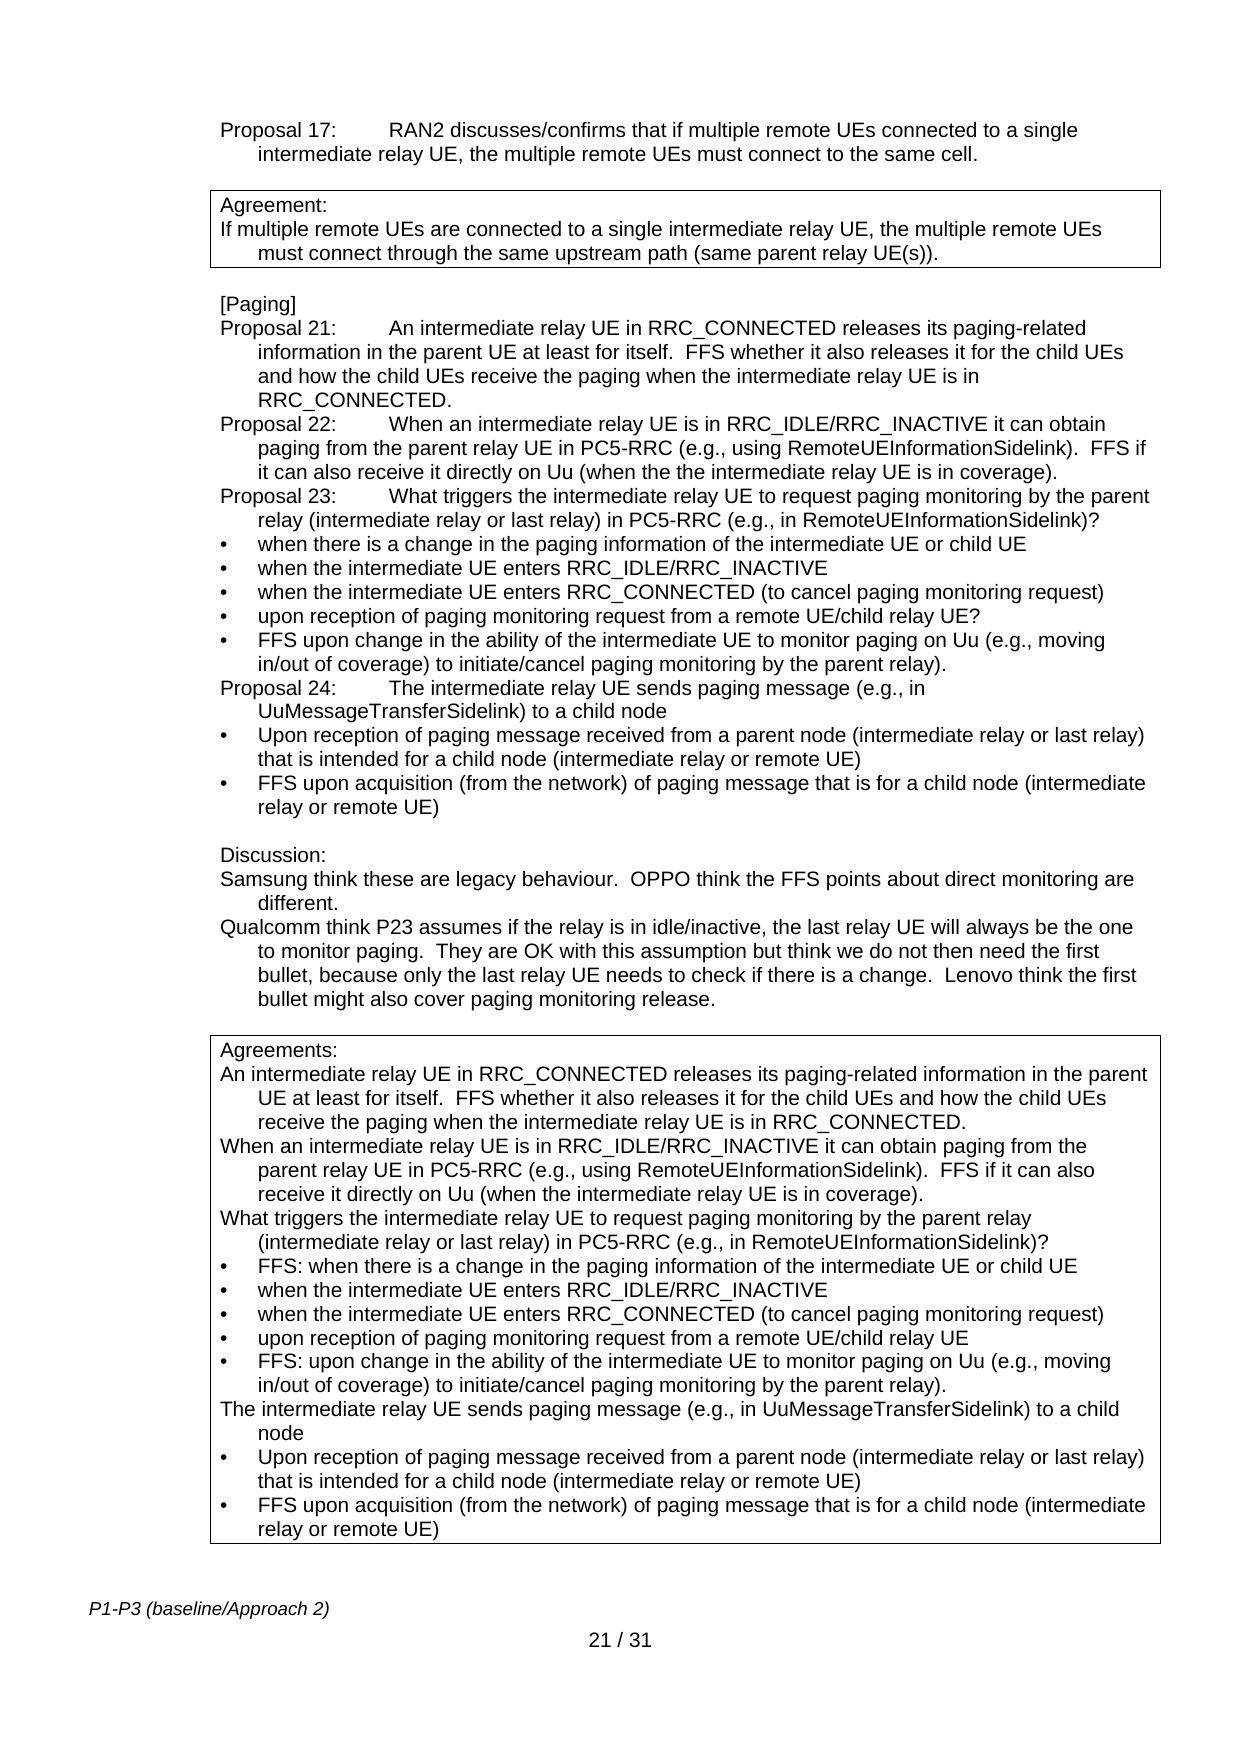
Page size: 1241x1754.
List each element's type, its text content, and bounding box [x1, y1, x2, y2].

text If multiple remote UEs are connected to a single intermediate relay UE, the multiple remote UEs must connect through the same upstream path (same parent relay UE(s)). [211, 214, 1160, 267]
text • upon reception of paging monitoring request from a remote UE/child relay UE [211, 1322, 1160, 1346]
text • when the intermediate UE enters RRC_CONNECTED (to cancel paging monitoring request) [220, 579, 1152, 603]
text • Upon reception of paging message received from a parent node (intermediate relay or last relay) that is intended for a child node (intermediate relay or remote UE) [211, 1442, 1160, 1490]
text • Upon reception of paging message received from a parent node (intermediate relay or last relay) that is intended for a child node (intermediate relay or remote UE) [220, 723, 1152, 771]
text [Paging] [220, 292, 1152, 316]
text Qualcomm think P23 assumes if the relay is in idle/inactive, the last relay UE will always be the one to monitor paging. They are OK with this assumption but think we do not then need the first bullet, because only the last relay UE needs to check if there is a change. Lenovo think the first bullet might also cover paging monitoring release. [220, 915, 1152, 1011]
text What triggers the intermediate relay UE to request paging monitoring by the parent relay (intermediate relay or last relay) in PC5-RRC (e.g., in RemoteUEInformationSidelink)? [211, 1202, 1160, 1250]
text • when the intermediate UE enters RRC_CONNECTED (to cancel paging monitoring request) [211, 1298, 1160, 1322]
text Agreements: [211, 1036, 1160, 1059]
text • FFS: upon change in the ability of the intermediate UE to monitor paging on Uu (e.g., moving in/out of coverage) to initiate/cancel paging monitoring by the parent relay). [211, 1346, 1160, 1394]
text • FFS: when there is a change in the paging information of the intermediate UE or child UE [211, 1250, 1160, 1274]
text • FFS upon acquisition (from the network) of paging message that is for a child node (intermediate relay or remote UE) [211, 1490, 1160, 1543]
text Proposal 17: RAN2 discusses/confirms that if multiple remote UEs connected to a single intermediate relay UE, the multiple remote UEs must connect to the same cell. [220, 118, 1152, 166]
text Proposal 24: The intermediate relay UE sends paging message (e.g., in UuMessageTransferSidelink) to a child node [220, 675, 1152, 723]
text Proposal 22: When an intermediate relay UE is in RRC_IDLE/RRC_INACTIVE it can obtain paging from the parent relay UE in PC5-RRC (e.g., using RemoteUEInformationSidelink). FFS if it can also receive it directly on Uu (when the the intermediate relay UE is in coverage). [220, 412, 1152, 484]
text Agreement: [211, 191, 1160, 214]
text The intermediate relay UE sends paging message (e.g., in UuMessageTransferSidelink) to a child node [211, 1394, 1160, 1442]
text An intermediate relay UE in RRC_CONNECTED releases its paging-related information in the parent UE at least for itself. FFS whether it also releases it for the child UEs and how the child UEs receive the paging when the intermediate relay UE is in RRC_CONNECTED. [211, 1059, 1160, 1131]
text • upon reception of paging monitoring request from a remote UE/child relay UE? [220, 603, 1152, 627]
text • when there is a change in the paging information of the intermediate UE or child UE [220, 532, 1152, 556]
text • FFS upon acquisition (from the network) of paging message that is for a child node (intermediate relay or remote UE) [220, 771, 1152, 819]
text P1-P3 (baseline/Approach 2) [89, 1598, 1152, 1619]
text Samsung think these are legacy behaviour. OPPO think the FFS points about direct monitoring are different. [220, 867, 1152, 915]
text • when the intermediate UE enters RRC_IDLE/RRC_INACTIVE [211, 1274, 1160, 1298]
text Proposal 23: What triggers the intermediate relay UE to request paging monitoring by the parent relay (intermediate relay or last relay) in PC5-RRC (e.g., in RemoteUEInformationSidelink)? [220, 484, 1152, 532]
text Proposal 21: An intermediate relay UE in RRC_CONNECTED releases its paging-related information in the parent UE at least for itself. FFS whether it also releases it for the child UEs and how the child UEs receive the paging when the intermediate relay UE is in RRC_CONNECTED. [220, 316, 1152, 412]
text • when the intermediate UE enters RRC_IDLE/RRC_INACTIVE [220, 556, 1152, 579]
text Discussion: [220, 843, 1152, 867]
text • FFS upon change in the ability of the intermediate UE to monitor paging on Uu (e.g., moving in/out of coverage) to initiate/cancel paging monitoring by the parent relay). [220, 627, 1152, 675]
text When an intermediate relay UE is in RRC_IDLE/RRC_INACTIVE it can obtain paging from the parent relay UE in PC5-RRC (e.g., using RemoteUEInformationSidelink). FFS if it can also receive it directly on Uu (when the intermediate relay UE is in coverage). [211, 1131, 1160, 1202]
